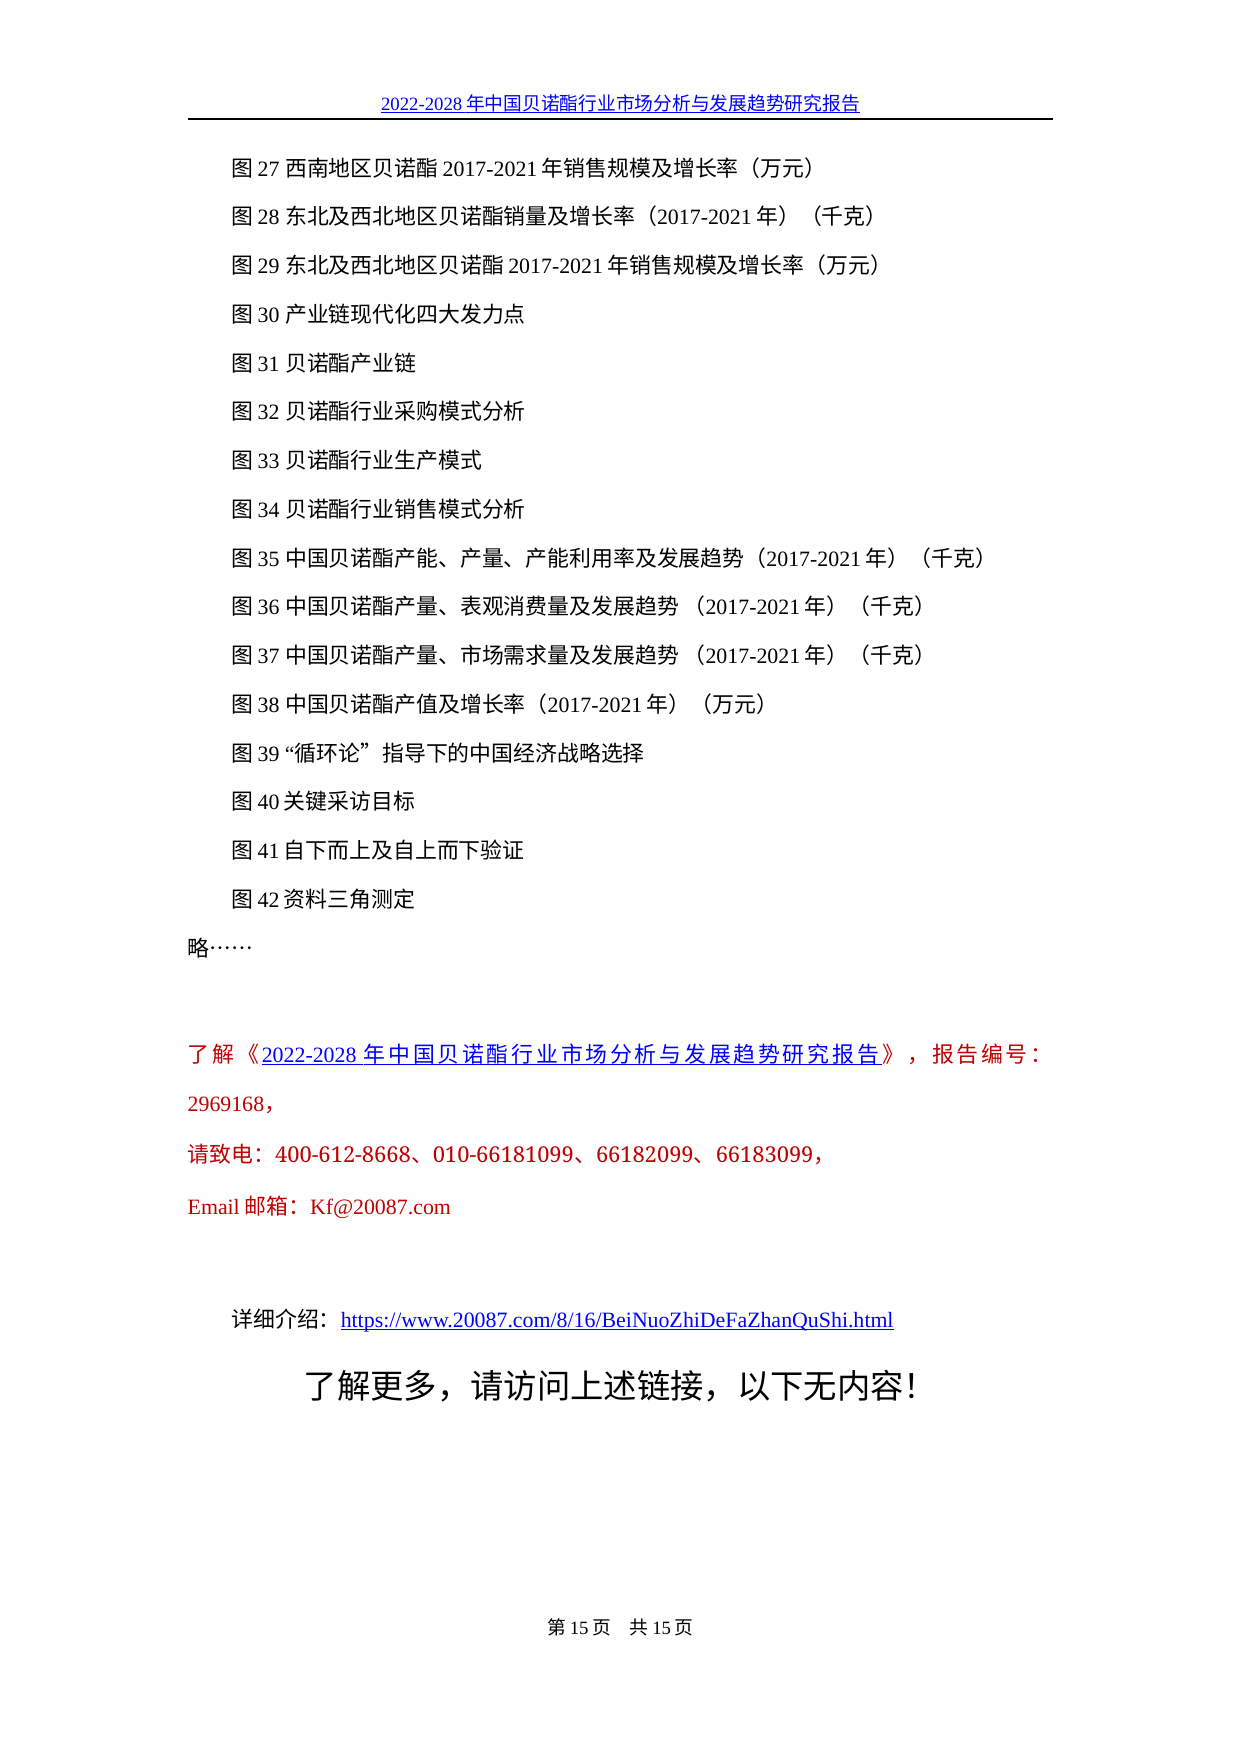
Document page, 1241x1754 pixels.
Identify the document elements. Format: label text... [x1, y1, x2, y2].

title 了解更多，请访问上述链接，以下无内容！ [187, 1351, 1053, 1416]
text 请致电：400-612-8668、010-66181099、66182099、66183099， [187, 1137, 1053, 1169]
text 了解《2022-2028年中国贝诺酯行业市场分析与发展趋势研究报告》，报告编号：2969168， [187, 1037, 1053, 1118]
text Email邮箱：Kf@20087.com [187, 1188, 1053, 1221]
text 详细介绍：https://www.20087.com/8/16/BeiNuoZhiDeFaZhanQuShi.html [187, 1301, 1053, 1334]
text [187, 150, 1053, 963]
